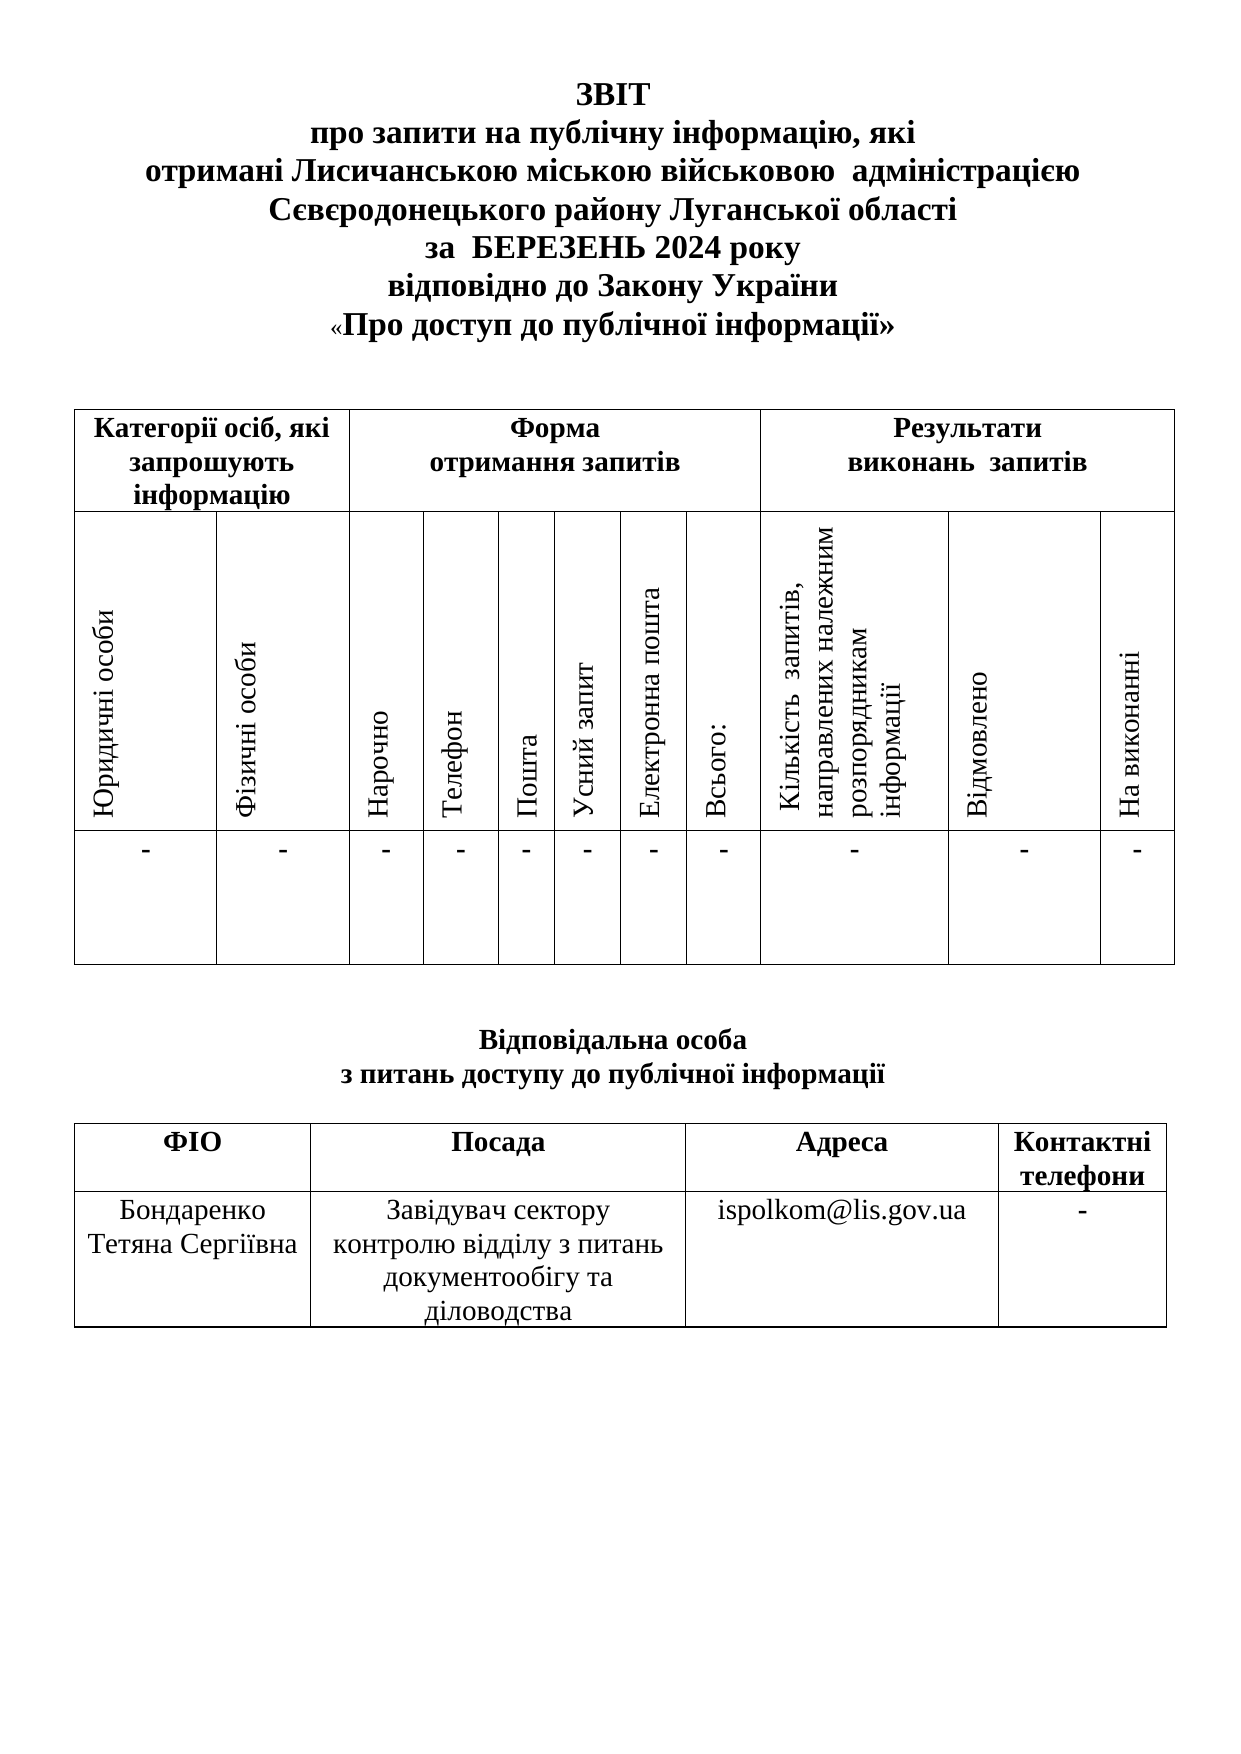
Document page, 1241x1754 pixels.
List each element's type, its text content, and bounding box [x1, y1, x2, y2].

table_cell - [350, 831, 423, 964]
table_cell Юридичні особи [75, 512, 216, 830]
text з питань доступу до публічної інформації [74, 1056, 1152, 1089]
table_header Контактні телефони [999, 1124, 1166, 1191]
table_cell Пошта [499, 512, 554, 830]
table_cell Кількість запитів, направлених належним розпорядникам інформації [761, 512, 948, 830]
table_header Адреса [686, 1124, 998, 1191]
table_cell Нарочно [350, 512, 423, 830]
table_cell - [621, 831, 686, 964]
table_cell - [1101, 831, 1174, 964]
table_header Посада [311, 1124, 685, 1191]
table_header Категорії осіб, які запрошують інформацію [75, 410, 349, 511]
text за БЕРЕЗЕНЬ 2024 року [74, 227, 1152, 266]
table_cell Всього: [687, 512, 760, 830]
text ЗВІТ [74, 74, 1152, 112]
table_cell ispolkom@lis.gov.ua [686, 1192, 998, 1326]
table_cell Фізичні особи [217, 512, 349, 830]
table_cell Телефон [424, 512, 498, 830]
table_cell - [555, 831, 620, 964]
table_cell - [949, 831, 1100, 964]
table_cell Усний запит [555, 512, 620, 830]
table_cell Електронна пошта [621, 512, 686, 830]
text «Про доступ до публічної інформації» [74, 304, 1152, 342]
table_header Результати виконань запитів [761, 410, 1174, 511]
text відповідно до Закону України [74, 266, 1152, 304]
text про запити на публічну інформацію, які [74, 112, 1152, 151]
table_cell - [217, 831, 349, 964]
table_cell На виконанні [1101, 512, 1174, 830]
table_cell Завідувач сектору контролю відділу з питань документообігу та діловодства [311, 1192, 685, 1326]
table_cell Відмовлено [949, 512, 1100, 830]
table_cell - [761, 831, 948, 964]
table_cell - [424, 831, 498, 964]
text отримані Лисичанською міською військовою адміністрацією Сєвєродонецького району Луганської області [74, 151, 1152, 227]
table_header Форма отримання запитів [350, 410, 760, 511]
table_cell - [499, 831, 554, 964]
table_cell - [687, 831, 760, 964]
table_header ФІО [75, 1124, 310, 1191]
text Відповідальна особа [74, 1022, 1152, 1056]
table_cell - [75, 831, 216, 964]
table_cell Бондаренко Тетяна Сергіївна [75, 1192, 310, 1326]
table_cell - [999, 1192, 1166, 1326]
